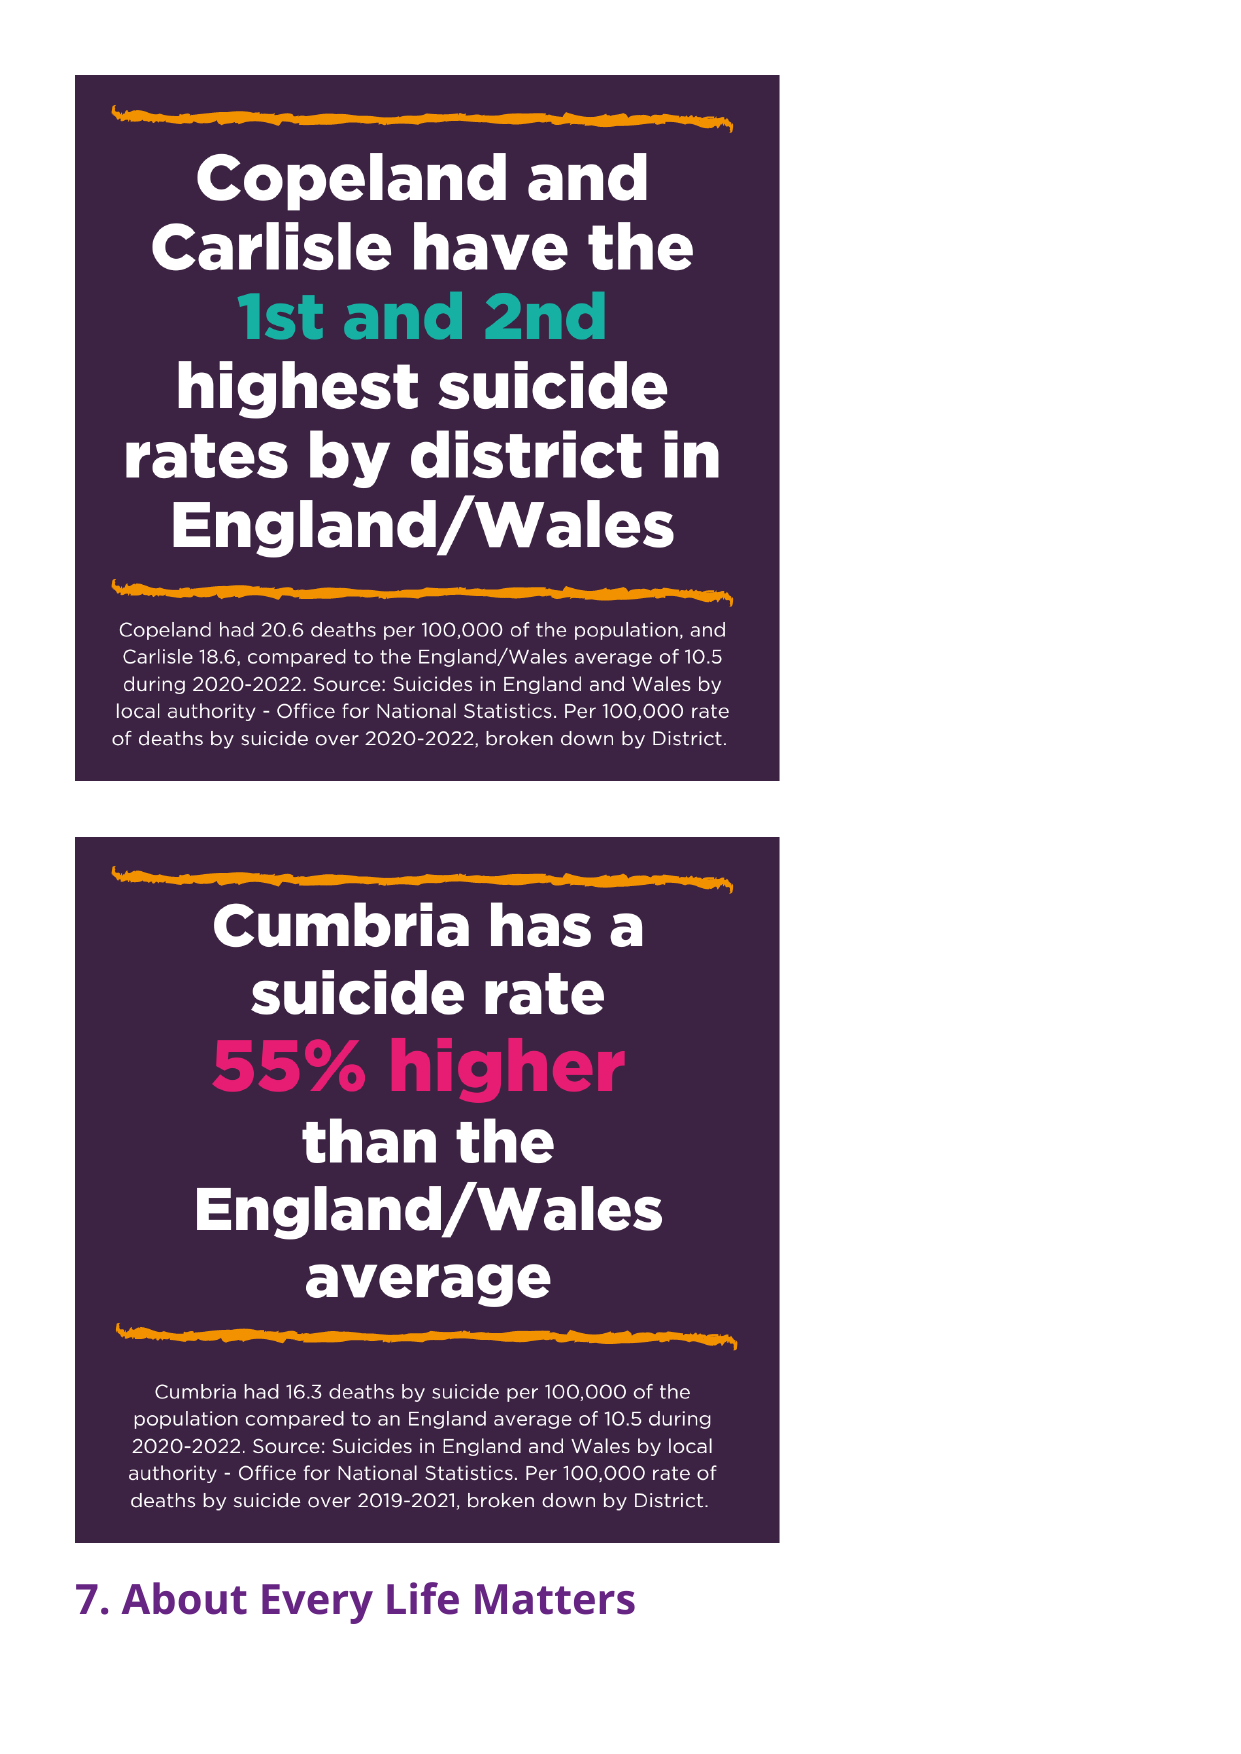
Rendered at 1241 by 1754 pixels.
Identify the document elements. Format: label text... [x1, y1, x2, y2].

text 7. About Every Life Matters [75, 1570, 1165, 1627]
picture [75, 75, 781, 781]
picture [75, 837, 781, 1543]
